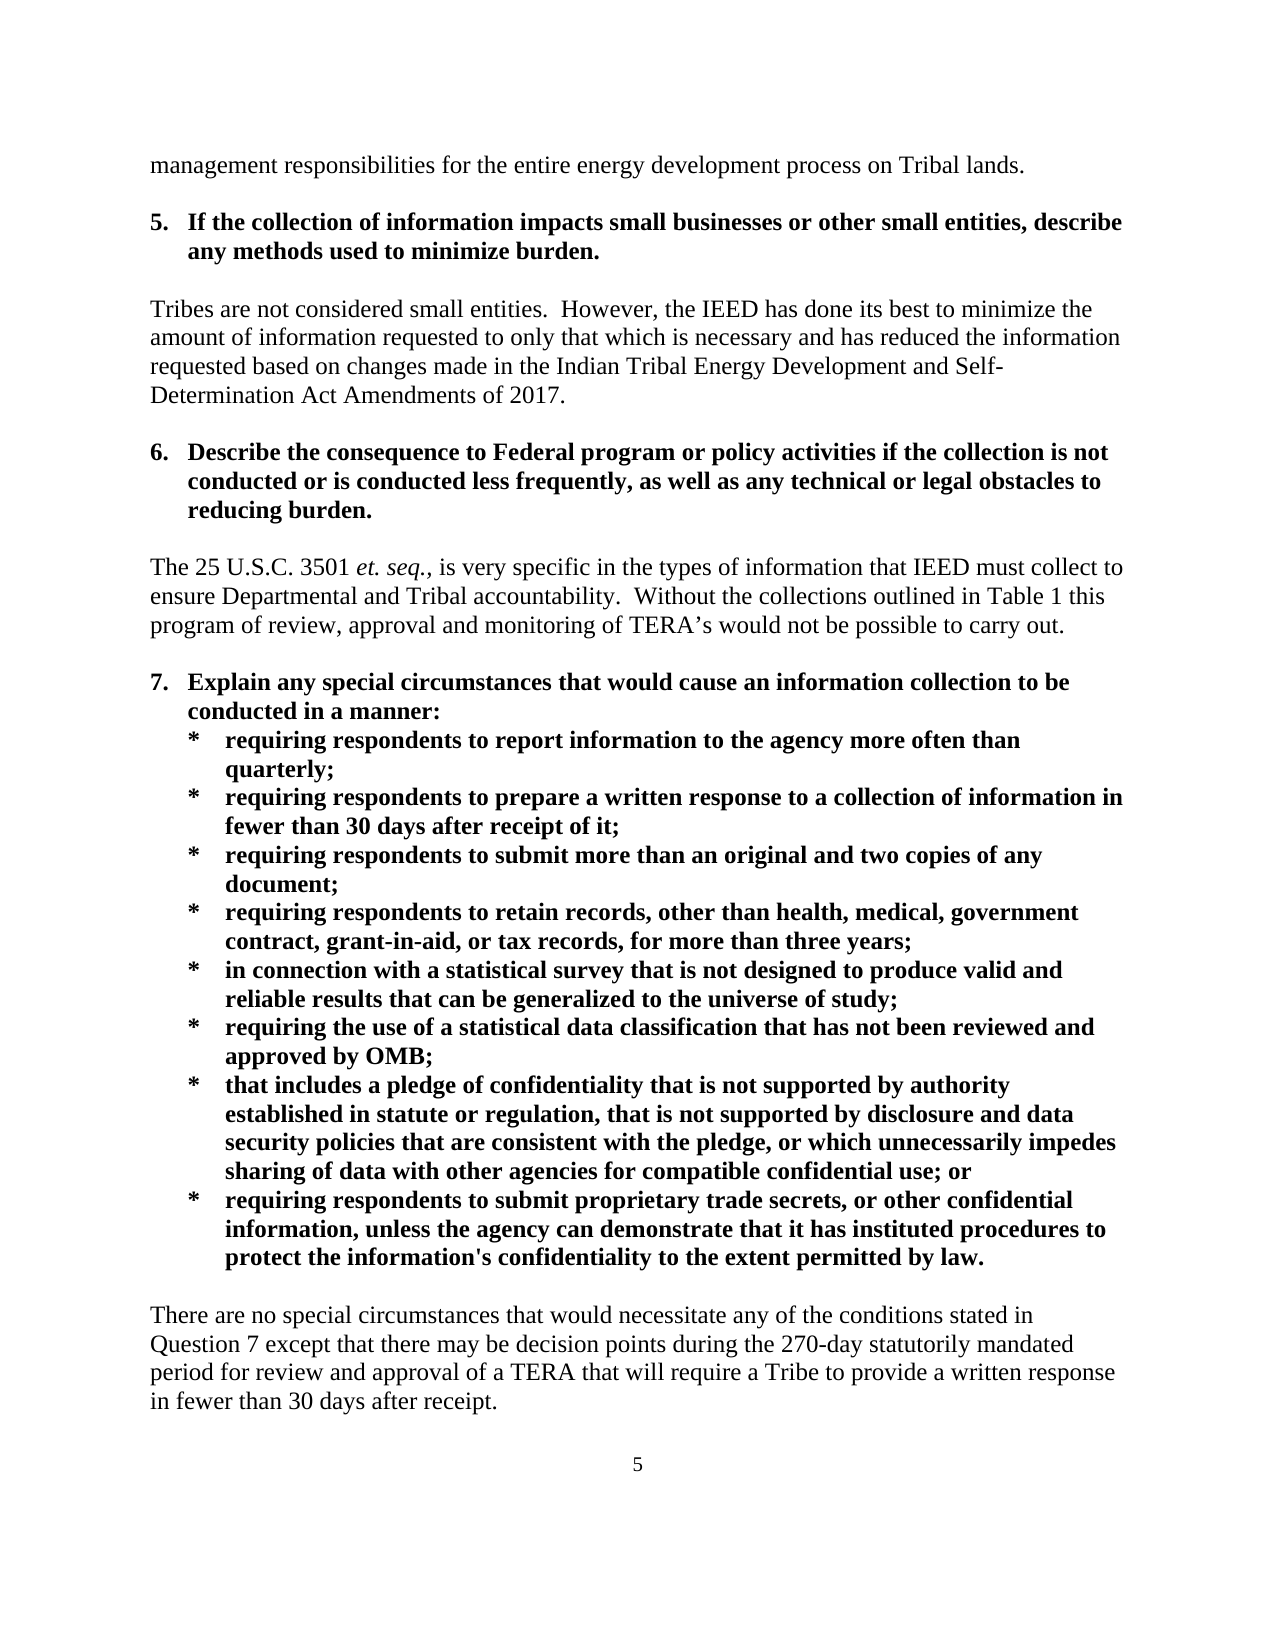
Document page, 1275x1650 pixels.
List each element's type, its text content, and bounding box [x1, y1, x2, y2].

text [150, 150, 1125, 179]
text * requiring respondents to submit proprietary trade secrets, or other confidential information, unless the agency can demonstrate that it has instituted procedures to protect the information's confidentiality to the extent permitted by law. [150, 1185, 1125, 1271]
text 7. Explain any special circumstances that would cause an information collection to be conducted in a manner: [150, 667, 1125, 725]
text There are no special circumstances that would necessitate any of the conditions stated in Question 7 except that there may be decision points during the 270-day statutorily mandated period for review and approval of a TERA that will require a Tribe to provide a written response in fewer than 30 days after receipt. [150, 1300, 1125, 1415]
text * in connection with a statistical survey that is not designed to produce valid and reliable results that can be generalized to the universe of study; [150, 955, 1125, 1012]
text * requiring respondents to prepare a written response to a collection of information in fewer than 30 days after receipt of it; [150, 782, 1125, 840]
text Tribes are not considered small entities. However, the IEED has done its best to minimize the amount of information requested to only that which is necessary and has reduced the information requested based on changes made in the Indian Tribal Energy Development and Self-Determination Act Amendments of 2017. [150, 294, 1125, 409]
text * requiring the use of a statistical data classification that has not been reviewed and approved by OMB; [150, 1012, 1125, 1070]
text The 25 U.S.C. 3501 et. seq., is very specific in the types of information that IEED must collect to ensure Departmental and Tribal accountability. Without the collections outlined in Table 1 this program of review, approval and monitoring of TERA’s would not be possible to carry out. [150, 552, 1125, 639]
text 5. If the collection of information impacts small businesses or other small entities, describe any methods used to minimize burden. [150, 207, 1125, 265]
text * requiring respondents to submit more than an original and two copies of any document; [150, 840, 1125, 897]
text 6. Describe the consequence to Federal program or policy activities if the collection is not conducted or is conducted less frequently, as well as any technical or legal obstacles to reducing burden. [150, 437, 1125, 524]
text * requiring respondents to retain records, other than health, medical, government contract, grant-in-aid, or tax records, for more than three years; [150, 897, 1125, 955]
text * that includes a pledge of confidentiality that is not supported by authority established in statute or regulation, that is not supported by disclosure and data security policies that are consistent with the pledge, or which unnecessarily impedes sharing of data with other agencies for compatible confidential use; or [150, 1070, 1125, 1185]
text * requiring respondents to report information to the agency more often than quarterly; [150, 725, 1125, 782]
